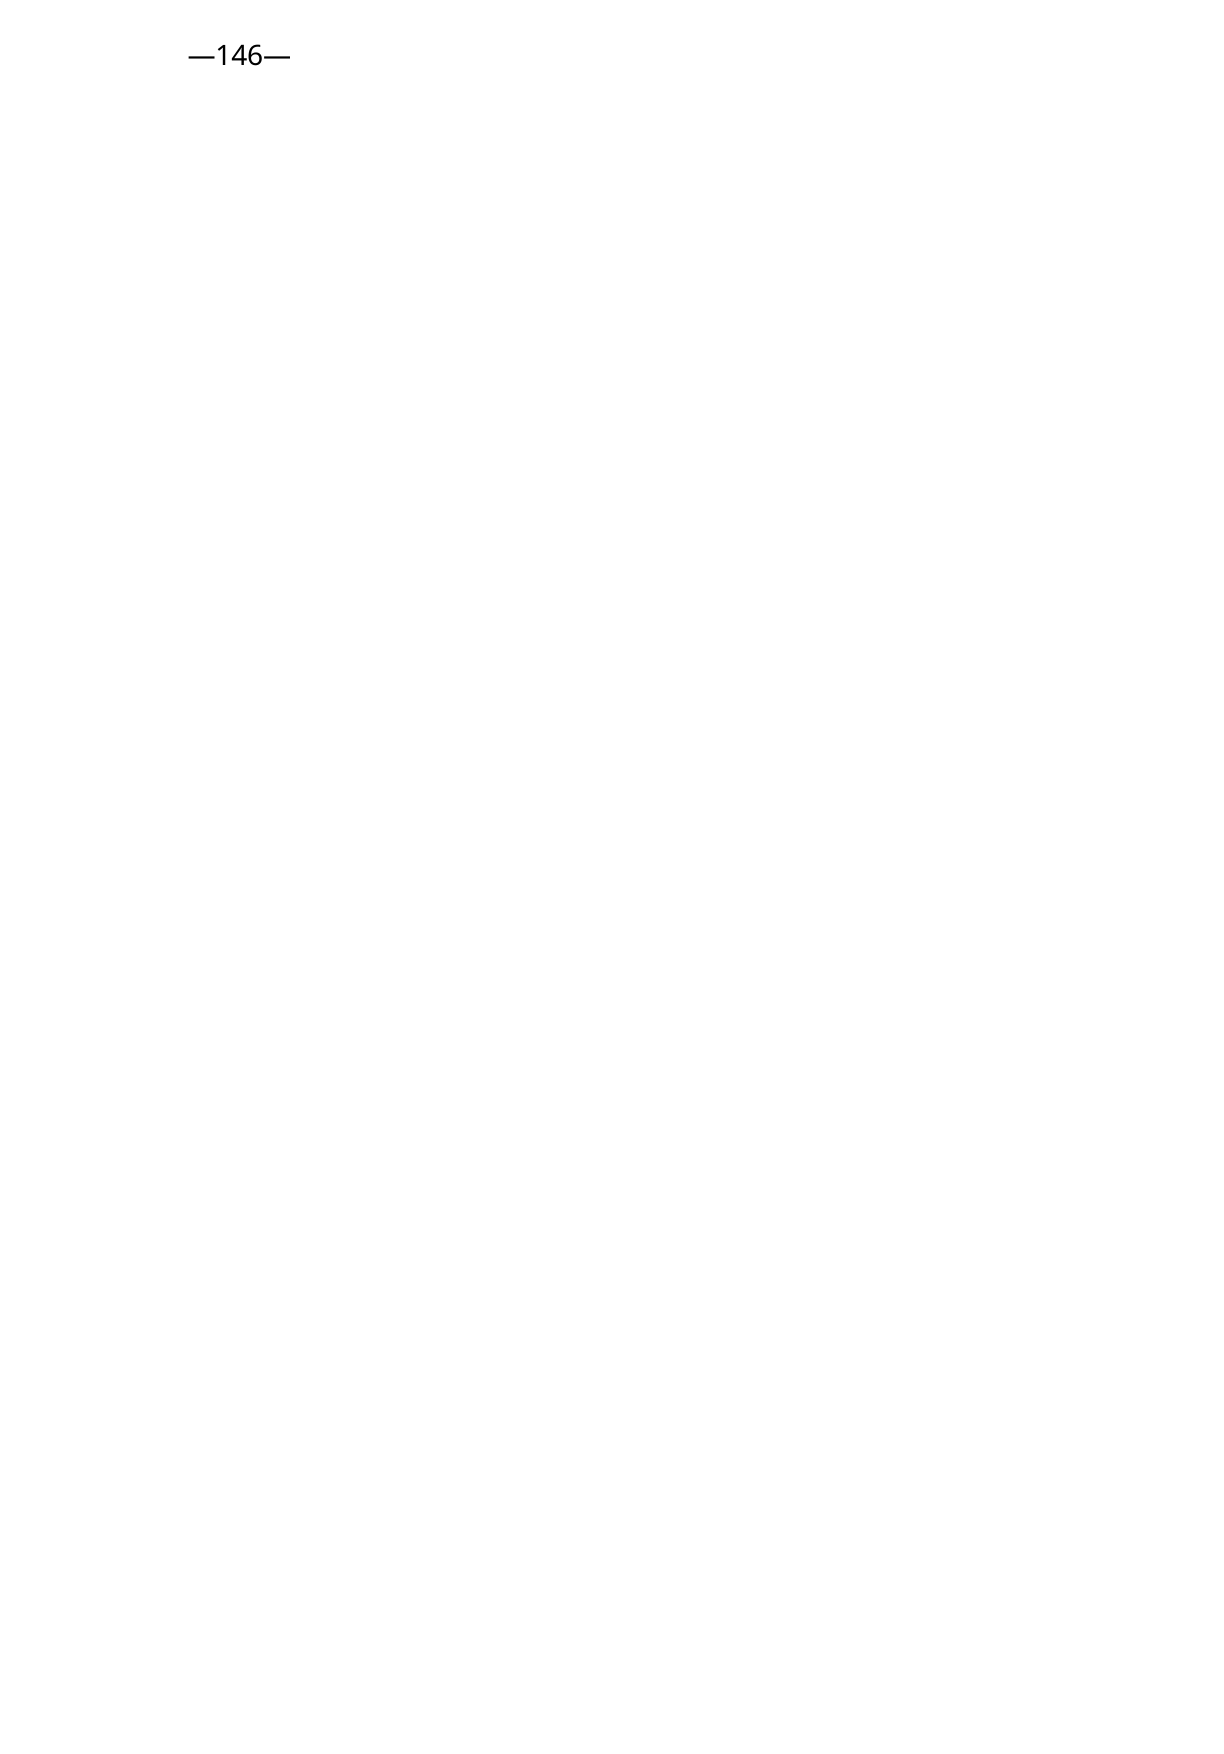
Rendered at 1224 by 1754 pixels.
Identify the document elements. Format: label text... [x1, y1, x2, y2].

text —146— [187, 42, 1094, 71]
